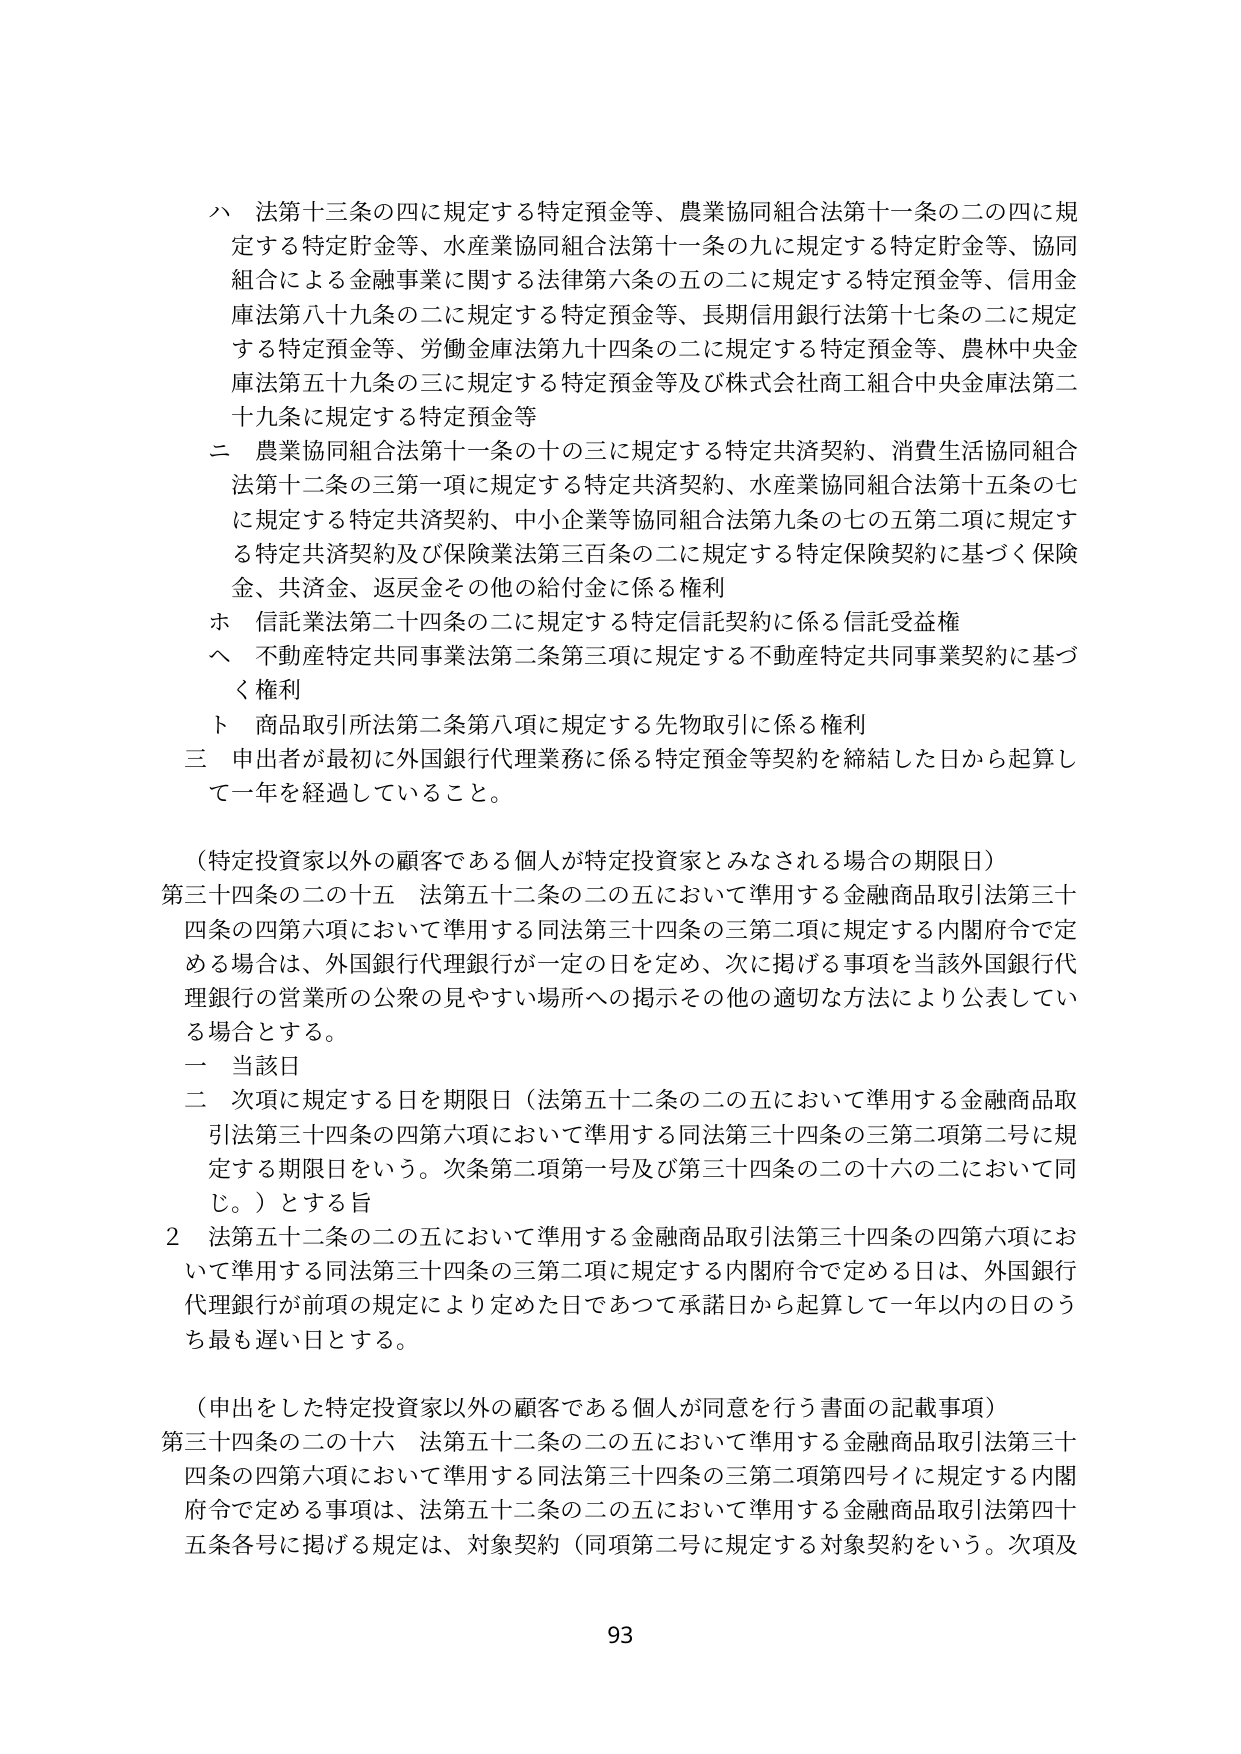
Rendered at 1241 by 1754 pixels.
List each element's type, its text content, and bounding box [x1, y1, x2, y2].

text ヘ 不動産特定共同事業法第二条第三項に規定する不動産特定共同事業契約に基づく権利 [207, 638, 1079, 706]
text ニ 農業協同組合法第十一条の十の三に規定する特定共済契約、消費生活協同組合法第十二条の三第一項に規定する特定共済契約、水産業協同組合法第十五条の七に規定する特定共済契約、中小企業等協同組合法第九条の七の五第二項に規定する特定共済契約及び保険業法第三百条の二に規定する特定保険契約に基づく保険金、共済金、返戻金その他の給付金に係る権利 [207, 433, 1079, 604]
text 二 次項に規定する日を期限日（法第五十二条の二の五において準用する金融商品取引法第三十四条の四第六項において準用する同法第三十四条の三第二項第二号に規定する期限日をいう。次条第二項第一号及び第三十四条の二の十六の二において同じ。）とする旨 [184, 1082, 1079, 1219]
text ト 商品取引所法第二条第八項に規定する先物取引に係る権利 [207, 706, 1079, 740]
text 三 申出者が最初に外国銀行代理業務に係る特定預金等契約を締結した日から起算して一年を経過していること。 [184, 740, 1079, 809]
text ホ 信託業法第二十四条の二に規定する特定信託契約に係る信託受益権 [207, 604, 1079, 638]
text （特定投資家以外の顧客である個人が特定投資家とみなされる場合の期限日） [184, 843, 1079, 877]
text ２ 法第五十二条の二の五において準用する金融商品取引法第三十四条の四第六項において準用する同法第三十四条の三第二項に規定する内閣府令で定める日は、外国銀行代理銀行が前項の規定により定めた日であつて承諾日から起算して一年以内の日のうち最も遅い日とする。 [161, 1219, 1079, 1355]
text ハ 法第十三条の四に規定する特定預金等、農業協同組合法第十一条の二の四に規定する特定貯金等、水産業協同組合法第十一条の九に規定する特定貯金等、協同組合による金融事業に関する法律第六条の五の二に規定する特定預金等、信用金庫法第八十九条の二に規定する特定預金等、長期信用銀行法第十七条の二に規定する特定預金等、労働金庫法第九十四条の二に規定する特定預金等、農林中央金庫法第五十九条の三に規定する特定預金等及び株式会社商工組合中央金庫法第二十九条に規定する特定預金等 [207, 194, 1079, 433]
text 一 当該日 [184, 1048, 1079, 1082]
text （申出をした特定投資家以外の顧客である個人が同意を行う書面の記載事項） [184, 1389, 1079, 1424]
text 第三十四条の二の十五 法第五十二条の二の五において準用する金融商品取引法第三十四条の四第六項において準用する同法第三十四条の三第二項に規定する内閣府令で定める場合は、外国銀行代理銀行が一定の日を定め、次に掲げる事項を当該外国銀行代理銀行の営業所の公衆の見やすい場所への掲示その他の適切な方法により公表している場合とする。 [161, 877, 1079, 1048]
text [161, 1424, 1079, 1560]
